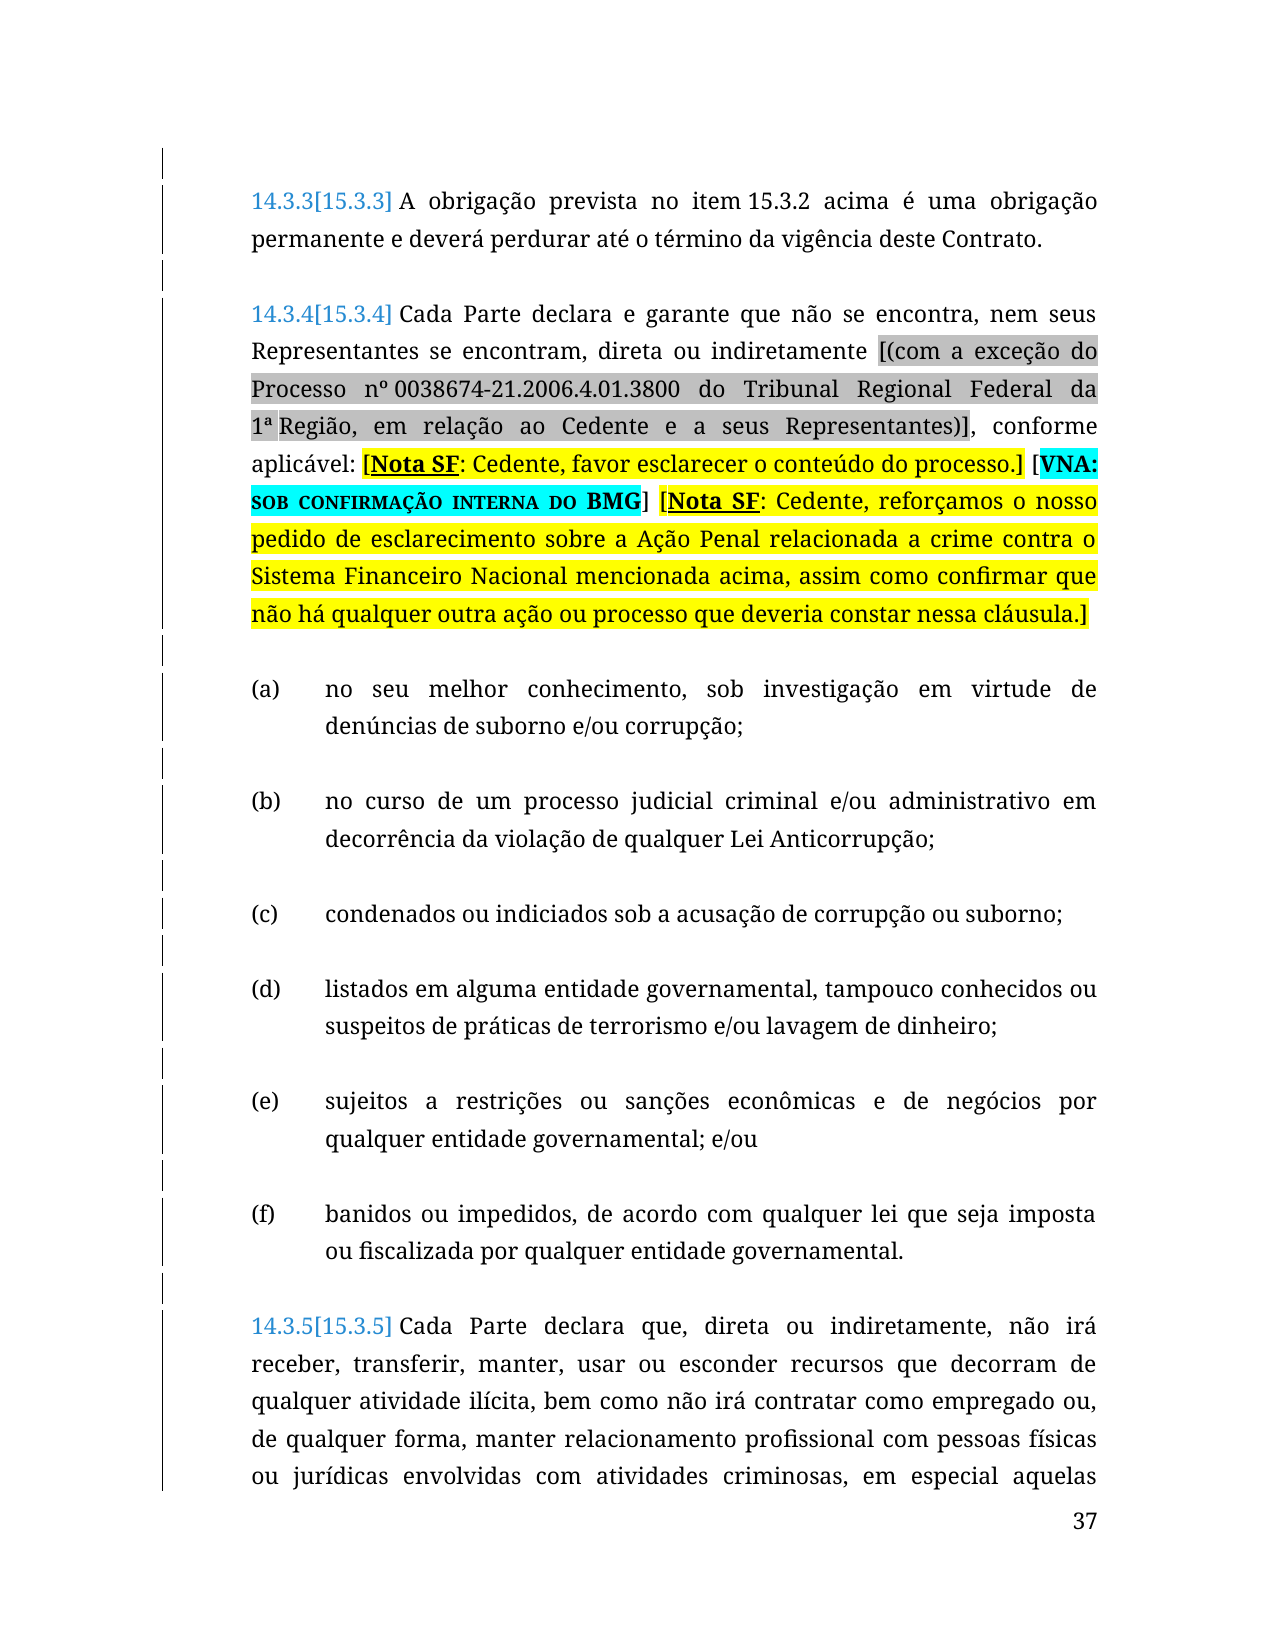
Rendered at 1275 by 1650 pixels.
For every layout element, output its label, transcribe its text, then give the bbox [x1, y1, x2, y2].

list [251, 1310, 1098, 1491]
list no seu melhor conhecimento, sob investigação em virtude de denúncias de suborno e/ou corrupção; [251, 673, 1098, 741]
list listados em alguma entidade governamental, tampouco conhecidos ou suspeitos de práticas de terrorismo e/ou lavagem de dinheiro; [251, 973, 1098, 1041]
list Cada Parte declara e garante que não se encontra, nem seus Representantes se encontram, direta ou indiretamente [(com a exceção do Processo nº 0038674-21.2006.4.01.3800 do Tribunal Regional Federal da 1ª Região, em relação ao Cedente e a seus Representantes)], conforme aplicável: [Nota SF: Cedente, favor esclarecer o conteúdo do processo.] [VNA: sob confirmação interna do BMG] [Nota SF: Cedente, reforçamos o nosso pedido de esclarecimento sobre a Ação Penal relacionada a crime contra o Sistema Financeiro Nacional mencionada acima, assim como confirmar que não há qualquer outra ação ou processo que deveria constar nessa cláusula.] [251, 404, 1098, 523]
list sujeitos a restrições ou sanções econômicas e de negócios por qualquer entidade governamental; e/ou [251, 1085, 1098, 1154]
list condenados ou indiciados sob a acusação de corrupção ou suborno; [251, 898, 1098, 929]
list Cada Parte declara e garante que não se encontra, nem seus Representantes se encontram, direta ou indiretamente [(com a exceção do Processo nº 0038674-21.2006.4.01.3800 do Tribunal Regional Federal da 1ª Região, em relação ao Cedente e a seus Representantes)], conforme aplicável: [Nota SF: Cedente, favor esclarecer o conteúdo do processo.] [VNA: sob confirmação interna do BMG] [Nota SF: Cedente, reforçamos o nosso pedido de esclarecimento sobre a Ação Penal relacionada a crime contra o Sistema Financeiro Nacional mencionada acima, assim como confirmar que não há qualquer outra ação ou processo que deveria constar nessa cláusula.] [251, 298, 1098, 373]
list no curso de um processo judicial criminal e/ou administrativo em decorrência da violação de qualquer Lei Anticorrupção; [251, 785, 1098, 854]
list A obrigação prevista no item 15.3.2 acima é uma obrigação permanente e deverá perdurar até o término da vigência deste Contrato. [251, 185, 1098, 254]
list banidos ou impedidos, de acordo com qualquer lei que seja imposta ou fiscalizada por qualquer entidade governamental. [251, 1198, 1098, 1266]
